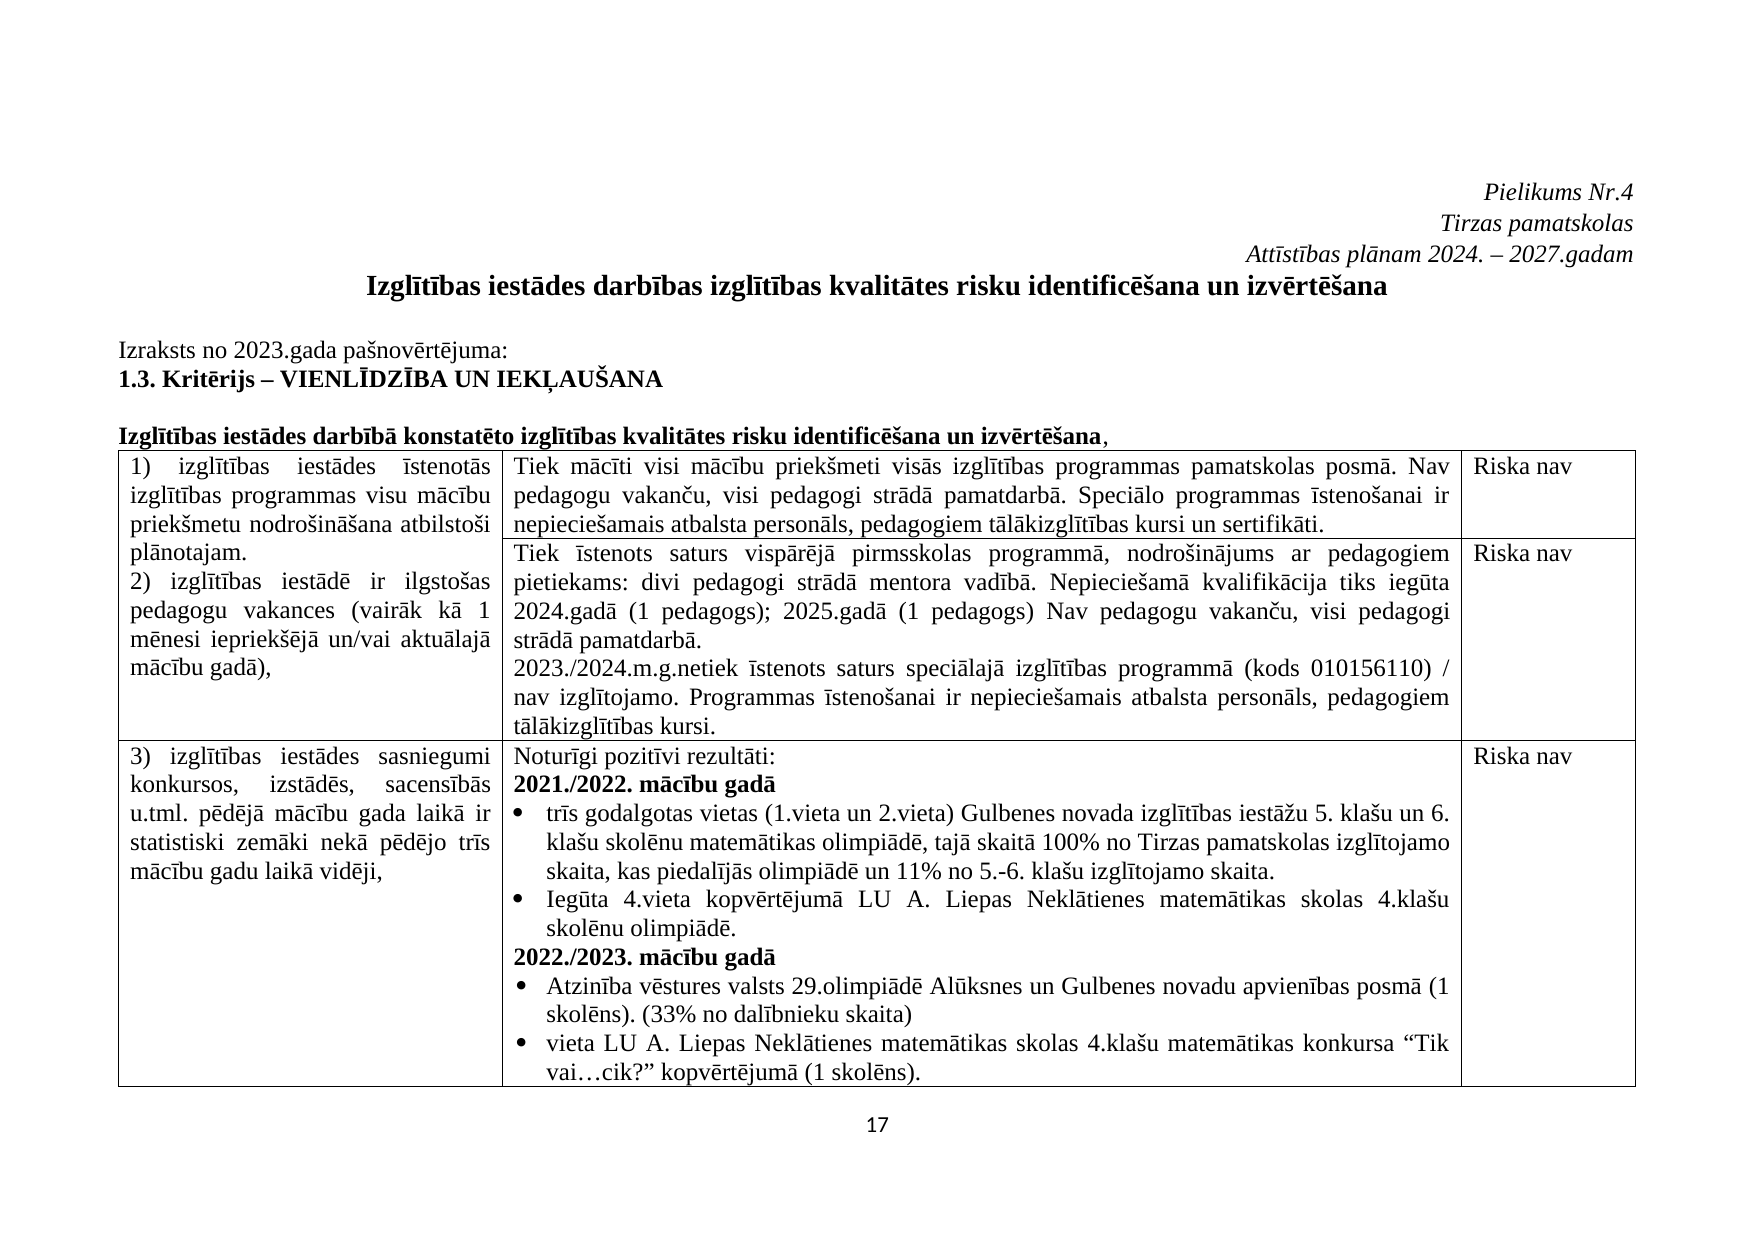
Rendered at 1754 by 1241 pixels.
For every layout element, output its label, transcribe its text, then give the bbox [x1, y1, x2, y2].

table_header Tiek mācīti visi mācību priekšmeti visās izglītības programmas pamatskolas posmā. Nav pedagogu vakanču, visi pedagogi strādā pamatdarbā. Speciālo programmas īstenošanai ir nepieciešamais atbalsta personāls, pedagogiem tālākizglītības kursi un sertifikāti. [503, 451, 1461, 537]
text Izglītības iestādes darbības izglītības kvalitātes risku identificēšana un izvērtēšana [118, 268, 1636, 302]
table_cell Riska nav [1462, 741, 1635, 1086]
text Attīstības plānam 2024. – 2027.gadam [118, 239, 1636, 268]
table_cell Riska nav [1462, 539, 1635, 740]
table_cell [119, 741, 502, 1086]
table_header Riska nav [1462, 451, 1635, 537]
text Tirzas pamatskolas [118, 208, 1636, 237]
text 1.3. Kritērijs – VIENLĪDZĪBA UN IEKĻAUŠANA [118, 364, 1636, 393]
table_header 1) izglītības iestādes īstenotās izglītības programmas visu mācību priekšmetu nodrošināšana atbilstoši plānotajam. 2) izglītības iestādē ir ilgstošas pedagogu vakances (vairāk kā 1 mēnesi iepriekšējā un/vai aktuālajā mācību gadā), [119, 451, 502, 740]
text Izraksts no 2023.gada pašnovērtējuma: [118, 335, 1636, 364]
text Izglītības iestādes darbībā konstatēto izglītības kvalitātes risku identificēšana un izvērtēšana, [118, 421, 1636, 450]
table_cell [503, 741, 1461, 1086]
text Pielikums Nr.4 [118, 177, 1636, 206]
table_cell Tiek īstenots saturs vispārējā pirmsskolas programmā, nodrošinājums ar pedagogiem pietiekams: divi pedagogi strādā mentora vadībā. Nepieciešamā kvalifikācija tiks iegūta 2024.gadā (1 pedagogs); 2025.gadā (1 pedagogs) Nav pedagogu vakanču, visi pedagogi strādā pamatdarbā. 2023./2024.m.g.netiek īstenots saturs speciālajā izglītības programmā (kods 010156110) / nav izglītojamo. Programmas īstenošanai ir nepieciešamais atbalsta personāls, pedagogiem tālākizglītības kursi. [503, 539, 1461, 740]
